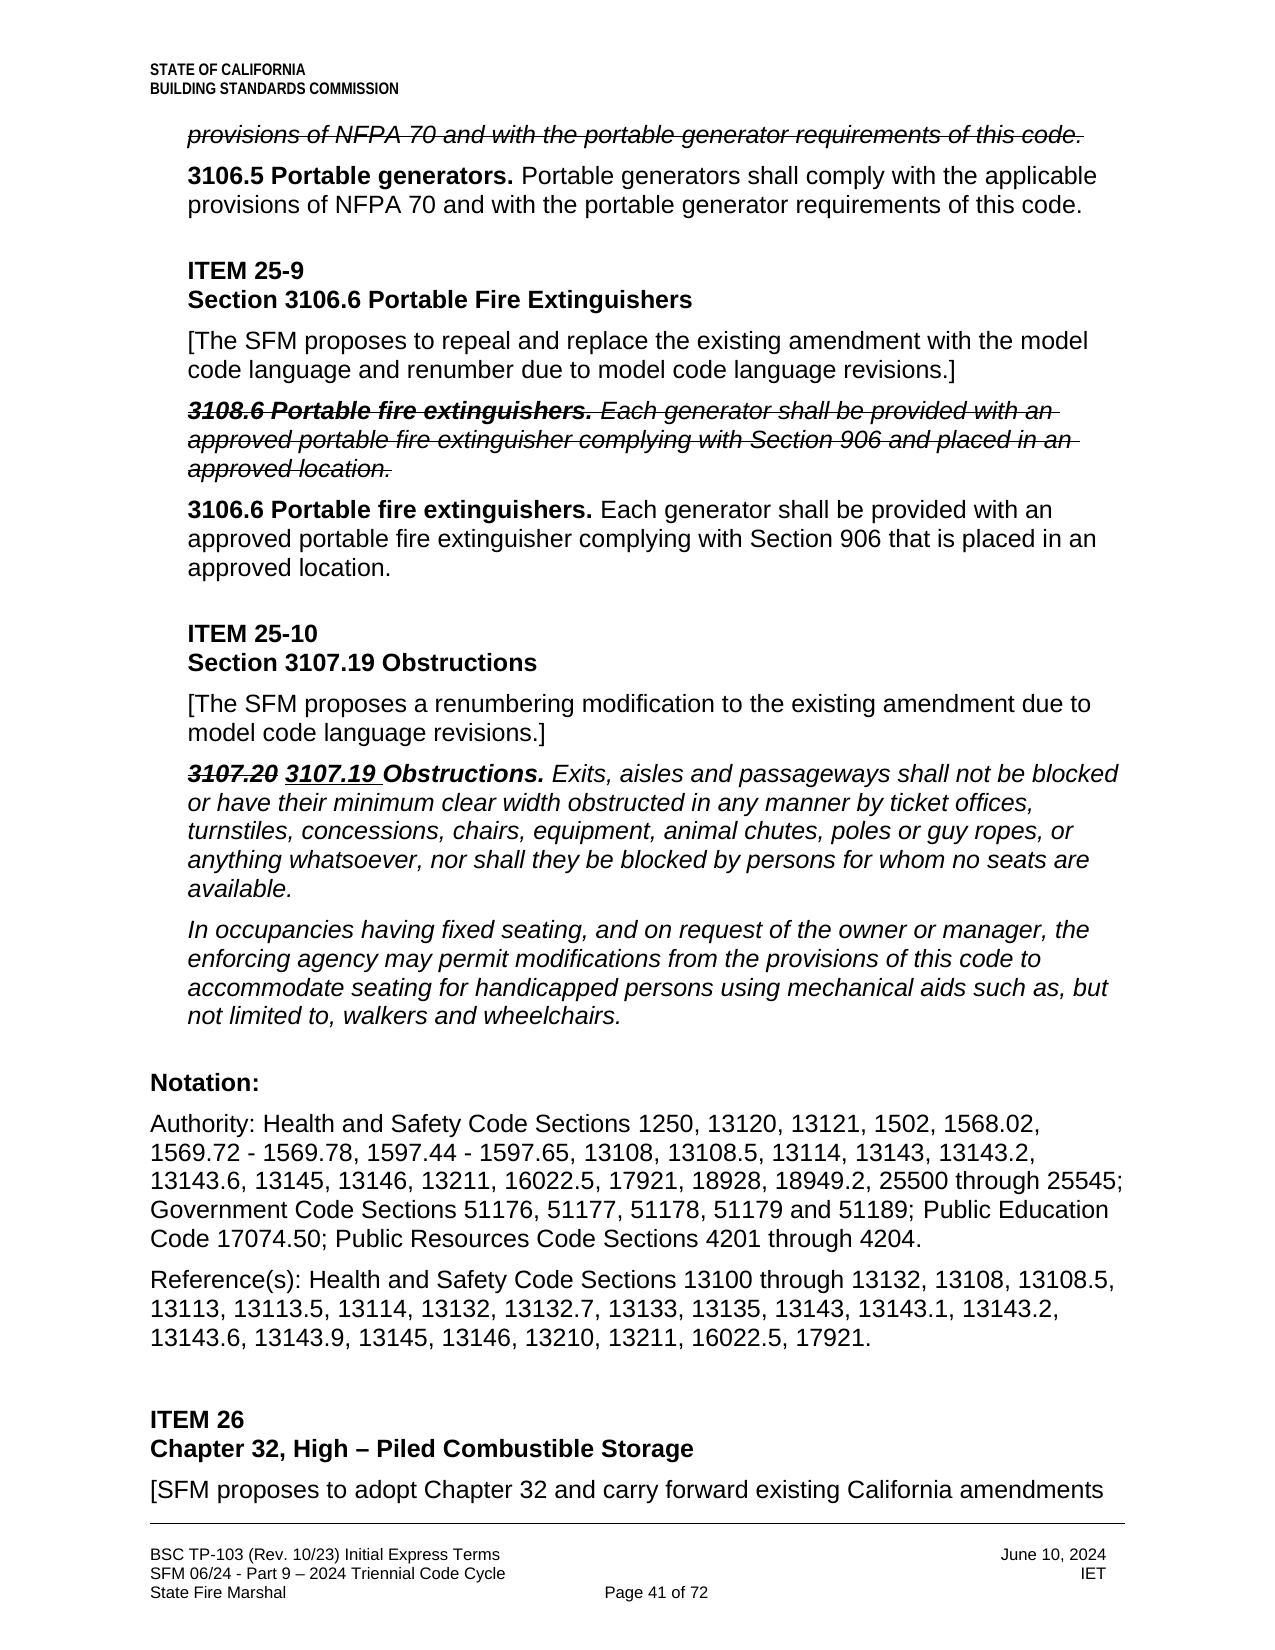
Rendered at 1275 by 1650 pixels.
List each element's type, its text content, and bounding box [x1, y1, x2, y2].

text [The SFM proposes a renumbering modification to the existing amendment due to model code language revisions.] [187, 689, 1125, 746]
subtitle ITEM 25-10 Section 3107.19 Obstructions [187, 619, 1125, 676]
text 3108.6 Portable fire extinguishers. Each generator shall be provided with an approved portable fire extinguisher complying with Section 906 and placed in an approved location. [187, 396, 1125, 482]
text 3106.5 Portable generators. Portable generators shall comply with the applicable provisions of NFPA 70 and with the portable generator requirements of this code. [187, 161, 1125, 219]
text Reference(s): Health and Safety Code Sections 13100 through 13132, 13108, 13108.5, 13113, 13113.5, 13114, 13132, 13132.7, 13133, 13135, 13143, 13143.1, 13143.2, 13143.6, 13143.9, 13145, 13146, 13210, 13211, 16022.5, 17921. [150, 1265, 1125, 1351]
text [187, 120, 1125, 149]
text In occupancies having fixed seating, and on request of the owner or manager, the enforcing agency may permit modifications from the provisions of this code to accommodate seating for handicapped persons using mechanical aids such as, but not limited to, walkers and wheelchairs. [187, 915, 1125, 1030]
text Authority: Health and Safety Code Sections 1250, 13120, 13121, 1502, 1568.02, 1569.72 - 1569.78, 1597.44 - 1597.65, 13108, 13108.5, 13114, 13143, 13143.2, 13143.6, 13145, 13146, 13211, 16022.5, 17921, 18928, 18949.2, 25500 through 25545; Government Code Sections 51176, 51177, 51178, 51179 and 51189; Public Education Code 17074.50; Public Resources Code Sections 4201 through 4204. [150, 1109, 1125, 1252]
text 3106.6 Portable fire extinguishers. Each generator shall be provided with an approved portable fire extinguisher complying with Section 906 that is placed in an approved location. [187, 495, 1125, 581]
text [150, 1475, 1125, 1504]
text [The SFM proposes to repeal and replace the existing amendment with the model code language and renumber due to model code language revisions.] [187, 326, 1125, 384]
subtitle ITEM 26 Chapter 32, High – Piled Combustible Storage [150, 1405, 1125, 1462]
subtitle Notation: [150, 1067, 1125, 1096]
subtitle ITEM 25-9 Section 3106.6 Portable Fire Extinguishers [187, 256, 1125, 314]
text 3107.20 3107.19 Obstructions. Exits, aisles and passageways shall not be blocked or have their minimum clear width obstructed in any manner by ticket offices, turnstiles, concessions, chairs, equipment, animal chutes, poles or guy ropes, or anything whatsoever, nor shall they be blocked by persons for whom no seats are available. [187, 759, 1125, 902]
